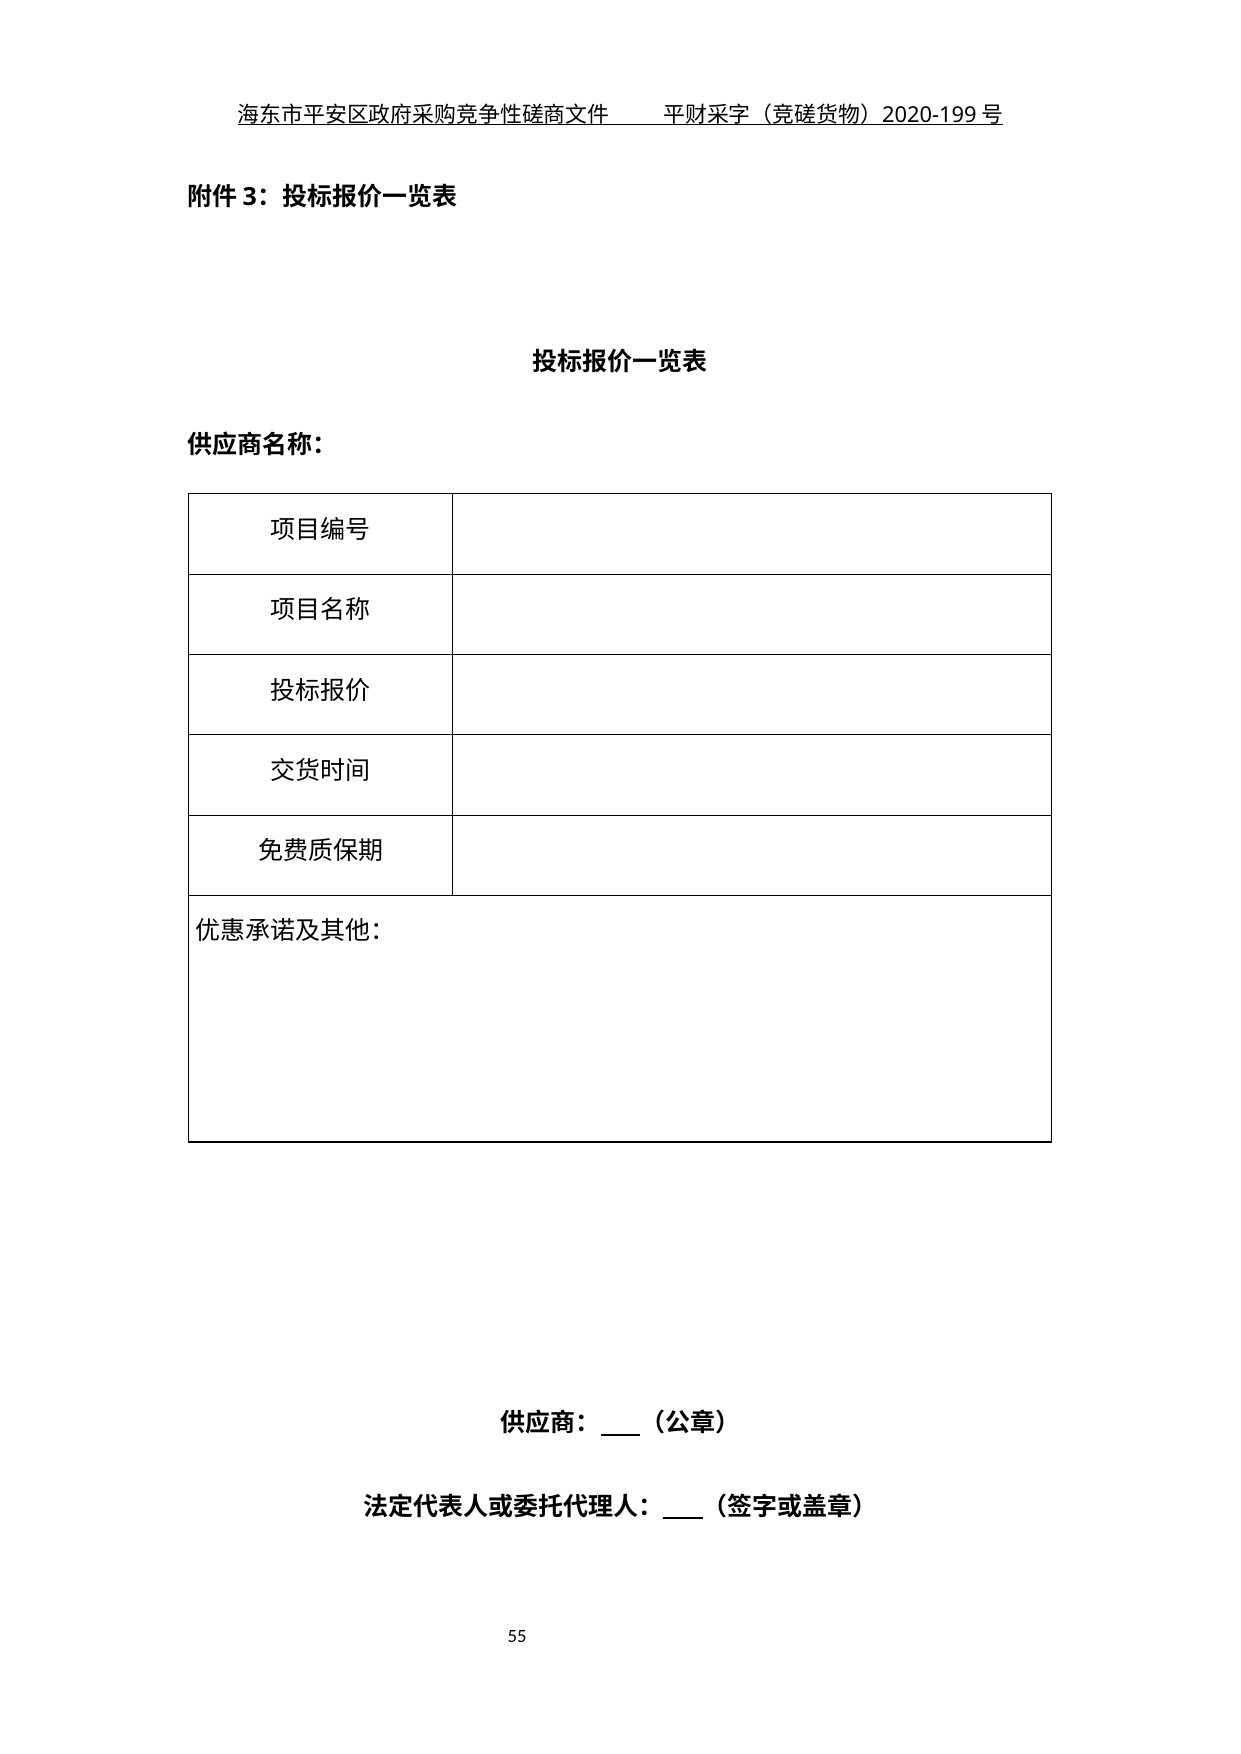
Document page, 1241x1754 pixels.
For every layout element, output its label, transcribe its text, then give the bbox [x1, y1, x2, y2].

table_cell [453, 816, 1051, 895]
table_cell 交货时间 [189, 735, 452, 814]
table_header 项目编号 [189, 494, 452, 574]
table_cell 项目名称 [189, 575, 452, 654]
text 供应商： （公章） [187, 1388, 1053, 1453]
table_cell [453, 655, 1051, 734]
text 附件3：投标报价一览表 [187, 162, 1053, 227]
table_cell 优惠承诺及其他： [189, 896, 1051, 1141]
text 法定代表人或委托代理人： （签字或盖章） [187, 1472, 1053, 1537]
table_cell [453, 735, 1051, 814]
table_cell 投标报价 [189, 655, 452, 734]
table_cell [453, 575, 1051, 654]
text 供应商名称： [187, 410, 1053, 475]
text 投标报价一览表 [187, 327, 1053, 392]
table_cell 免费质保期 [189, 816, 452, 895]
table_header [453, 494, 1051, 574]
